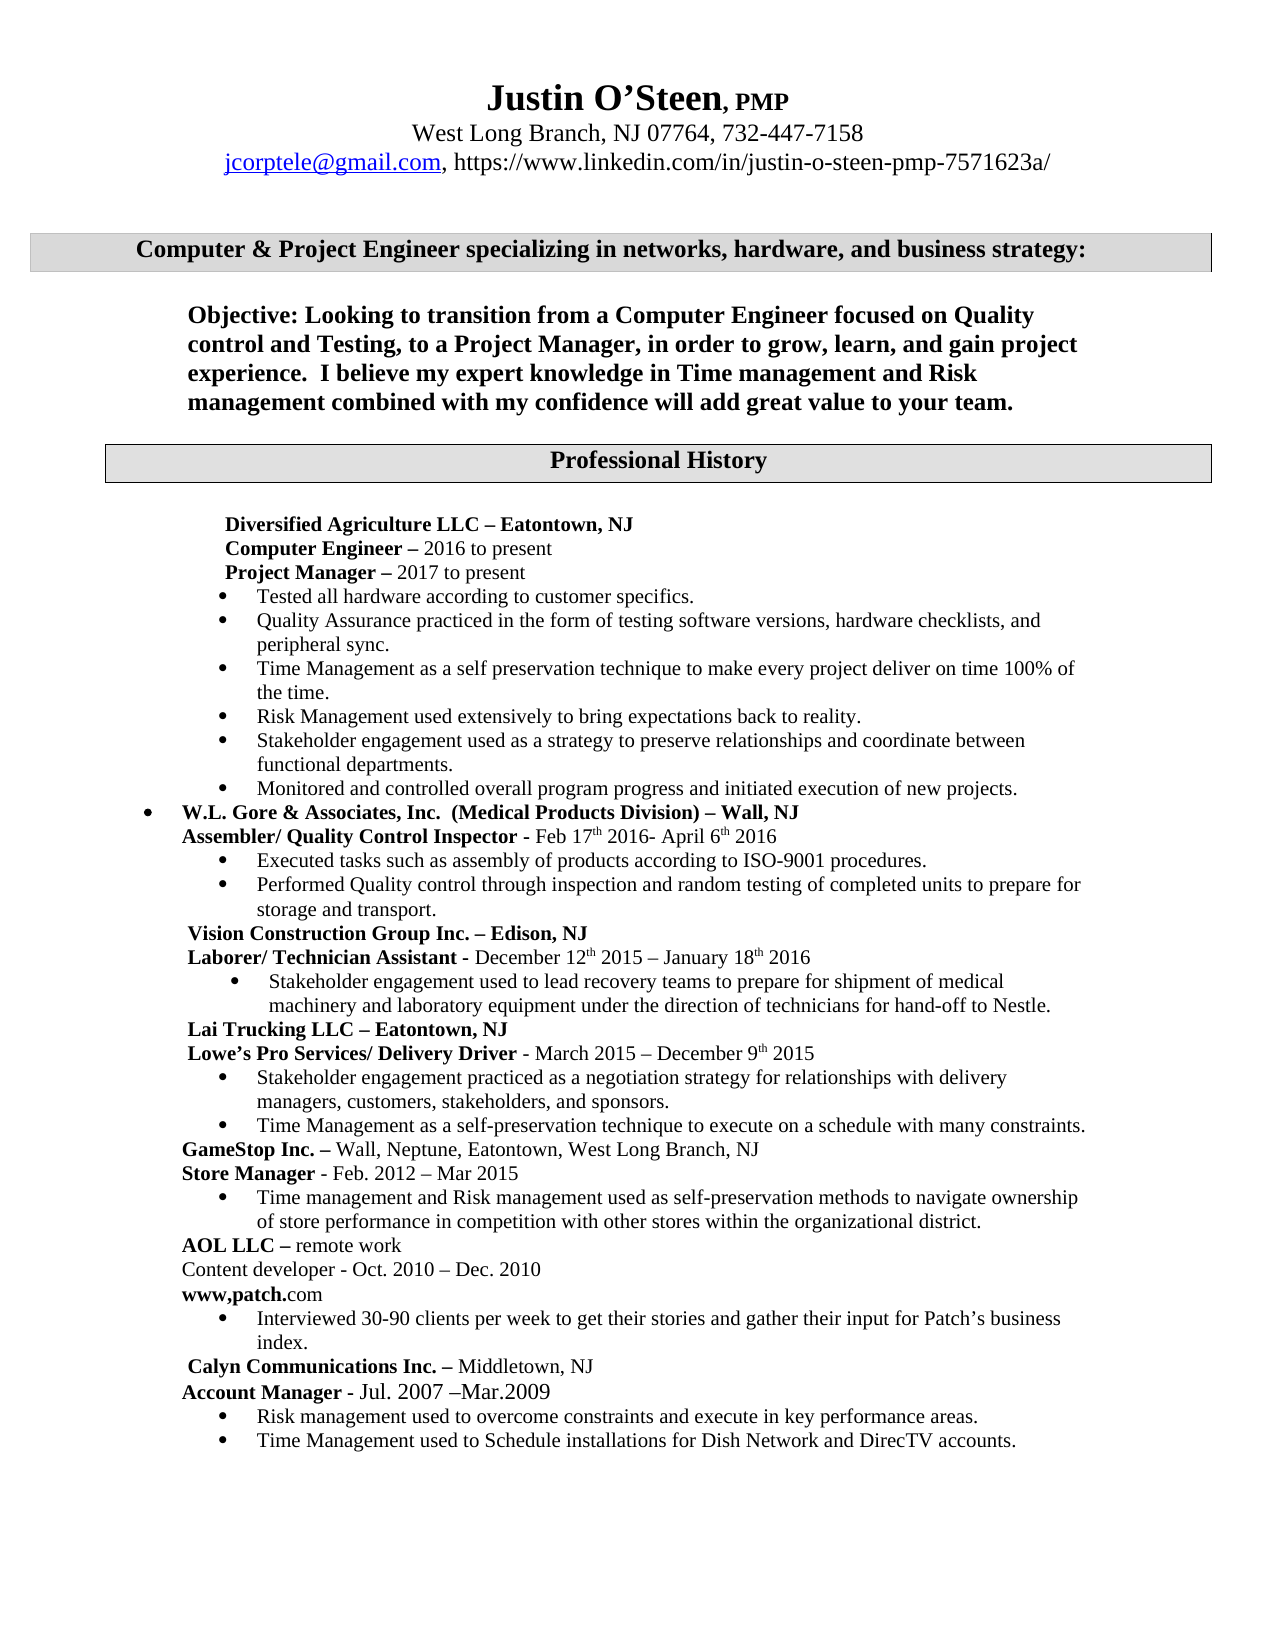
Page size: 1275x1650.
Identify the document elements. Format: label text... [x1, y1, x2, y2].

list Stakeholder engagement practiced as a negotiation strategy for relationships with delivery managers, customers, stakeholders, and sponsors. [219, 1065, 1087, 1113]
text Calyn Communications Inc. – Middletown, NJ [187, 1354, 1087, 1378]
text Project Manager – 2017 to present [225, 559, 1087, 584]
list Risk management used to overcome constraints and execute in key performance areas. [219, 1404, 1087, 1428]
list Risk Management used extensively to bring expectations back to reality. [219, 704, 1087, 728]
list Time Management as a self-preservation technique to execute on a schedule with many constraints. [219, 1113, 1087, 1137]
text Laborer/ Technician Assistant - December 12th 2015 – January 18th 2016 [187, 944, 1087, 969]
text AOL LLC – remote work [182, 1233, 1087, 1257]
list Quality Assurance practiced in the form of testing software versions, hardware checklists, and peripheral sync. [219, 608, 1087, 656]
list W.L. Gore & Associates, Inc. (Medical Products Division) – Wall, NJ [144, 800, 1087, 824]
list Tested all hardware according to customer specifics. [219, 584, 1087, 608]
list Executed tasks such as assembly of products according to ISO-9001 procedures. [219, 848, 1087, 872]
text Lai Trucking LLC – Eatontown, NJ [187, 1017, 1087, 1041]
text Objective: Looking to transition from a Computer Engineer focused on Quality control and Testing, to a Project Manager, in order to grow, learn, and gain project experience. I believe my expert knowledge in Time management and Risk management combined with my confidence will add great value to your team. [187, 300, 1087, 415]
text Lowe’s Pro Services/ Delivery Driver - March 2015 – December 9th 2015 [187, 1041, 1087, 1065]
text Content developer - Oct. 2010 – Dec. 2010 [182, 1257, 1087, 1281]
list Time management and Risk management used as self-preservation methods to navigate ownership of store performance in competition with other stores within the organizational district. [219, 1185, 1087, 1233]
text Account Manager - Jul. 2007 –Mar.2009 [182, 1378, 1087, 1404]
list Time Management as a self preservation technique to make every project deliver on time 100% of the time. [219, 656, 1087, 704]
text www,patch.com [182, 1281, 1087, 1306]
list Stakeholder engagement used as a strategy to preserve relationships and coordinate between functional departments. [219, 728, 1087, 776]
list Performed Quality control through inspection and random testing of completed units to prepare for storage and transport. [219, 872, 1087, 921]
table_header Computer & Project Engineer specializing in networks, hardware, and business strategy: [31, 234, 1211, 271]
list Stakeholder engagement used to lead recovery teams to prepare for shipment of medical machinery and laboratory equipment under the direction of technicians for hand-off to Nestle. [231, 969, 1087, 1017]
text Vision Construction Group Inc. – Edison, NJ [187, 921, 1087, 944]
text Diversified Agriculture LLC – Eatontown, NJ [225, 511, 1087, 536]
text Assembler/ Quality Control Inspector - Feb 17th 2016- April 6th 2016 [182, 824, 1087, 848]
text Store Manager - Feb. 2012 – Mar 2015 [182, 1161, 1087, 1185]
text GameStop Inc. – Wall, Neptune, Eatontown, West Long Branch, NJ [182, 1137, 1087, 1161]
list Monitored and controlled overall program progress and initiated execution of new projects. [219, 776, 1087, 800]
list Time Management used to Schedule installations for Dish Network and DirecTV accounts. [219, 1428, 1087, 1452]
text Computer Engineer – 2016 to present [225, 536, 1087, 559]
table_header Professional History [106, 445, 1211, 482]
list Interviewed 30-90 clients per week to get their stories and gather their input for Patch’s business index. [219, 1306, 1087, 1354]
